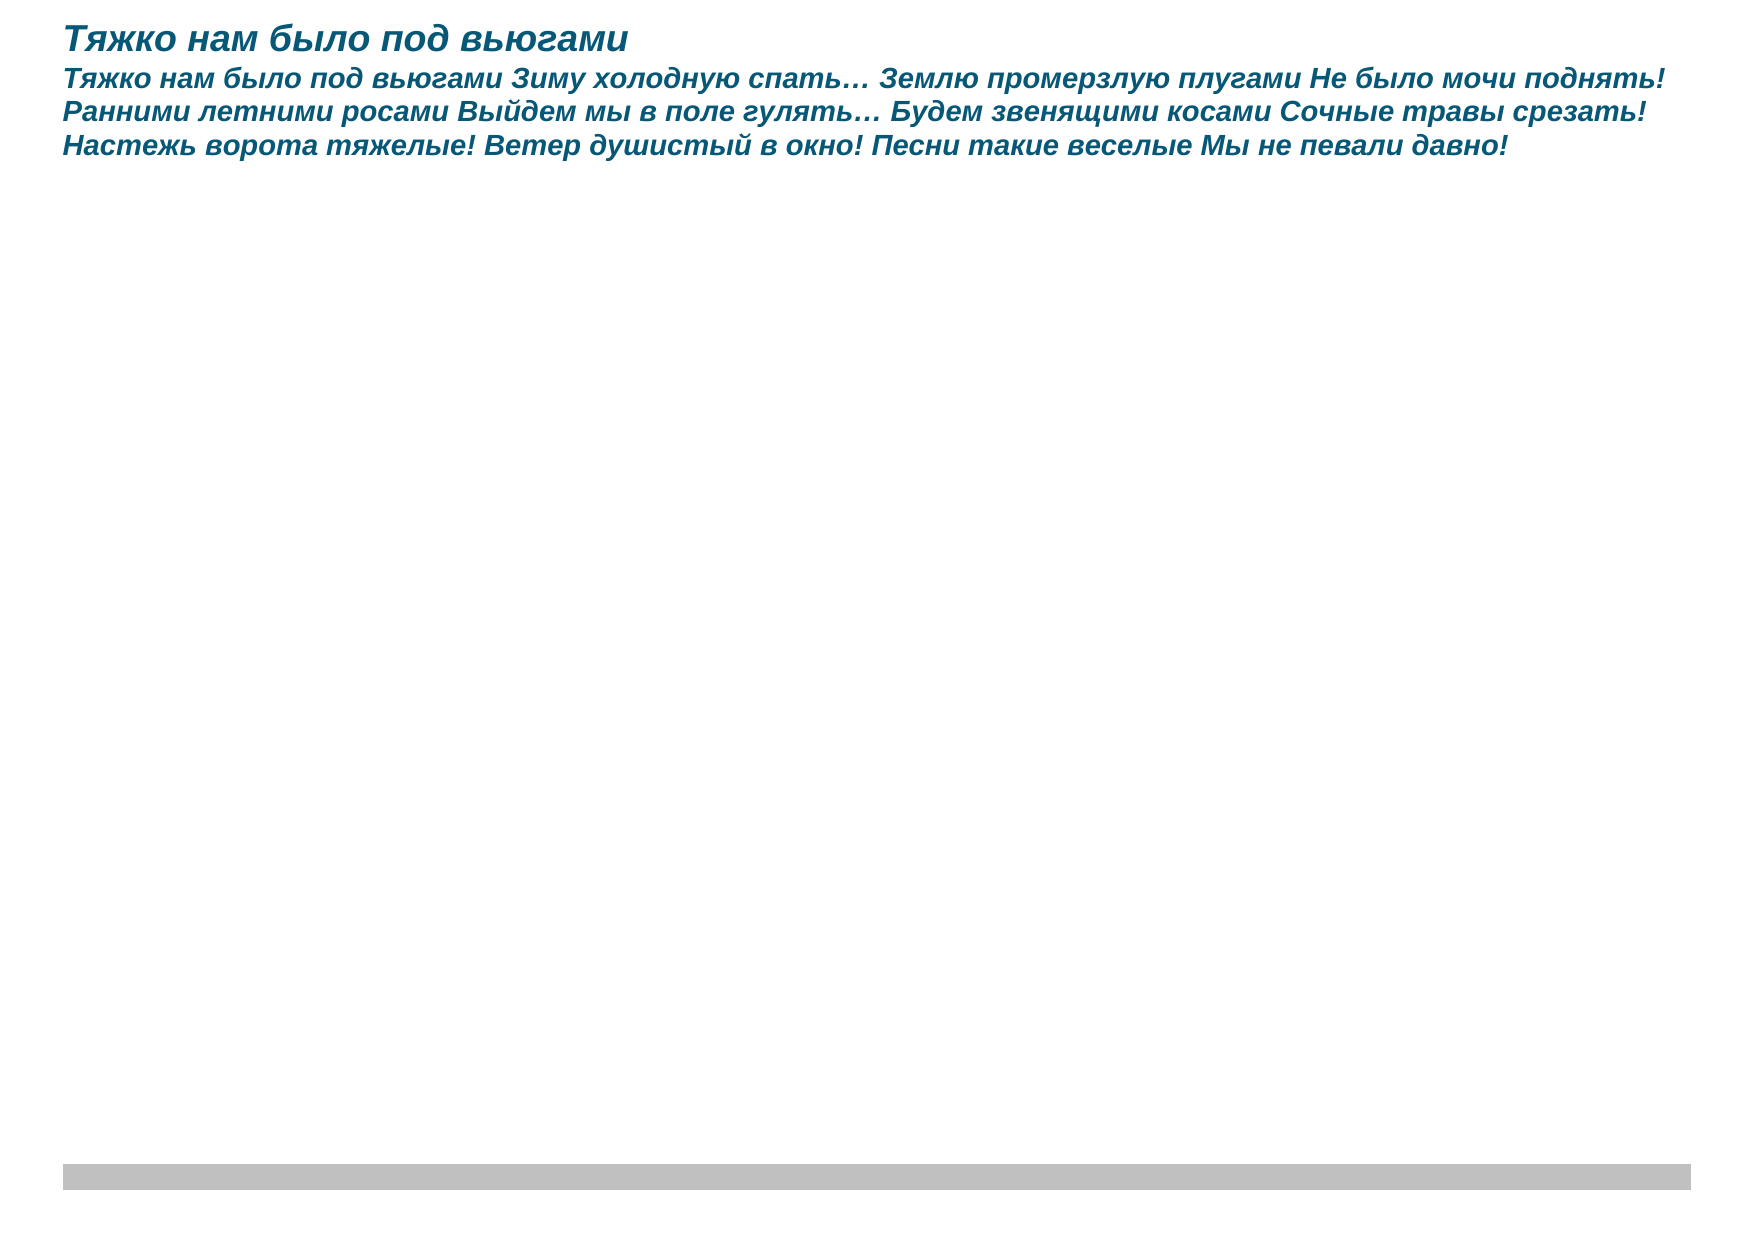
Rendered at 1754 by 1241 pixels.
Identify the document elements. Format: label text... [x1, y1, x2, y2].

subtitle Тяжко нам было под вьюгами [62, 17, 1691, 60]
text Тяжко нам было под вьюгами [62, 61, 1691, 161]
